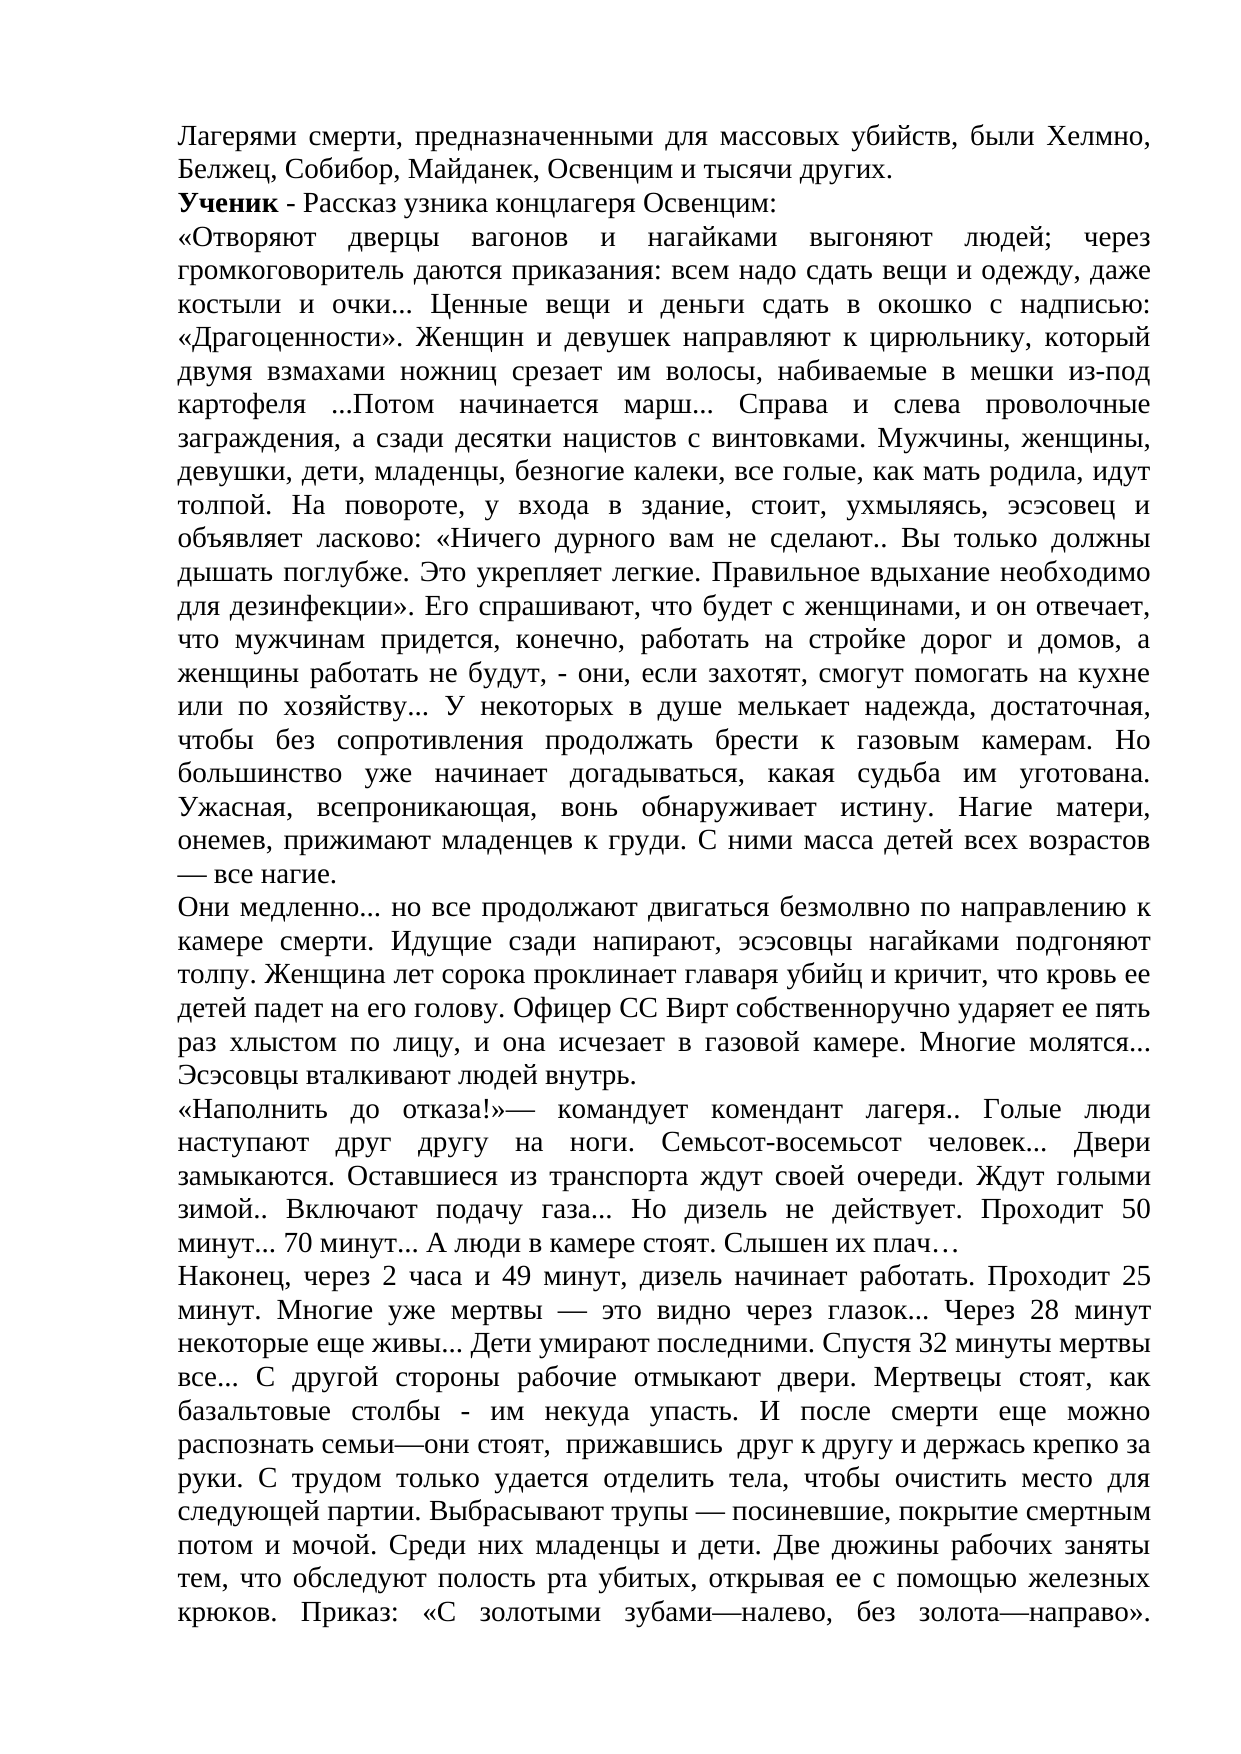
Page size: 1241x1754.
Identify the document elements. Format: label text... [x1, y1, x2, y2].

text Ученик - Рассказ узника концлагеря Освенцим: [177, 185, 1152, 219]
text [177, 1258, 1152, 1627]
text Они медленно... но все продолжают двигаться безмолвно по направлению к камере смерти. Идущие сзади напирают, эсэсовцы нагайками подгоняют толпу. Женщина лет сорока проклинает главаря убийц и кричит, что кровь ее детей падет на его голову. Офицер СС Вирт собственноручно ударяет ее пять раз хлыстом по лицу, и она исчезает в газовой камере. Многие молятся... Эсэсовцы вталкивают людей внутрь. [177, 889, 1152, 1091]
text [177, 118, 1152, 185]
text «Наполнить до отказа!»— командует комендант лагеря.. Голые люди наступают друг другу на ноги. Семьсот-восемьсот человек... Двери замыкаются. Оставшиеся из транспорта ждут своей очереди. Ждут голыми зимой.. Включают подачу газа... Но дизель не действует. Проходит 50 минут... 70 минут... А люди в камере стоят. Слышен их плач… [177, 1091, 1152, 1258]
text «Отворяют дверцы вагонов и нагайками выгоняют людей; через громкоговоритель даются приказания: всем надо сдать вещи и одежду, даже костыли и очки... Ценные вещи и деньги сдать в окошко с надписью: «Драгоценности». Женщин и девушек направляют к цирюльнику, который двумя взмахами ножниц срезает им волосы, набиваемые в мешки из-под картофеля ...Потом начинается марш... Справа и слева проволочные заграждения, а сзади десятки нацистов с винтовками. Мужчины, женщины, девушки, дети, младенцы, безногие калеки, все голые, как мать родила, идут толпой. На повороте, у входа в здание, стоит, ухмыляясь, эсэсовец и объявляет ласково: «Ничего дурного вам не сделают.. Вы только должны дышать поглубже. Это укрепляет легкие. Правильное вдыхание необходимо для дезинфекции». Его спрашивают, что будет с женщинами, и он отвечает, что мужчинам придется, конечно, работать на стройке дорог и домов, а женщины работать не будут, - они, если захотят, смогут помогать на кухне или по хозяйству... У некоторых в душе мелькает надежда, достаточная, чтобы без сопротивления продолжать брести к газовым камерам. Но большинство уже начинает догадываться, какая судьба им уготована. Ужасная, всепроникающая, вонь обнаруживает истину. Нагие матери, онемев, прижимают младенцев к груди. С ними масса детей всех возрастов — все нагие. [177, 219, 1152, 889]
